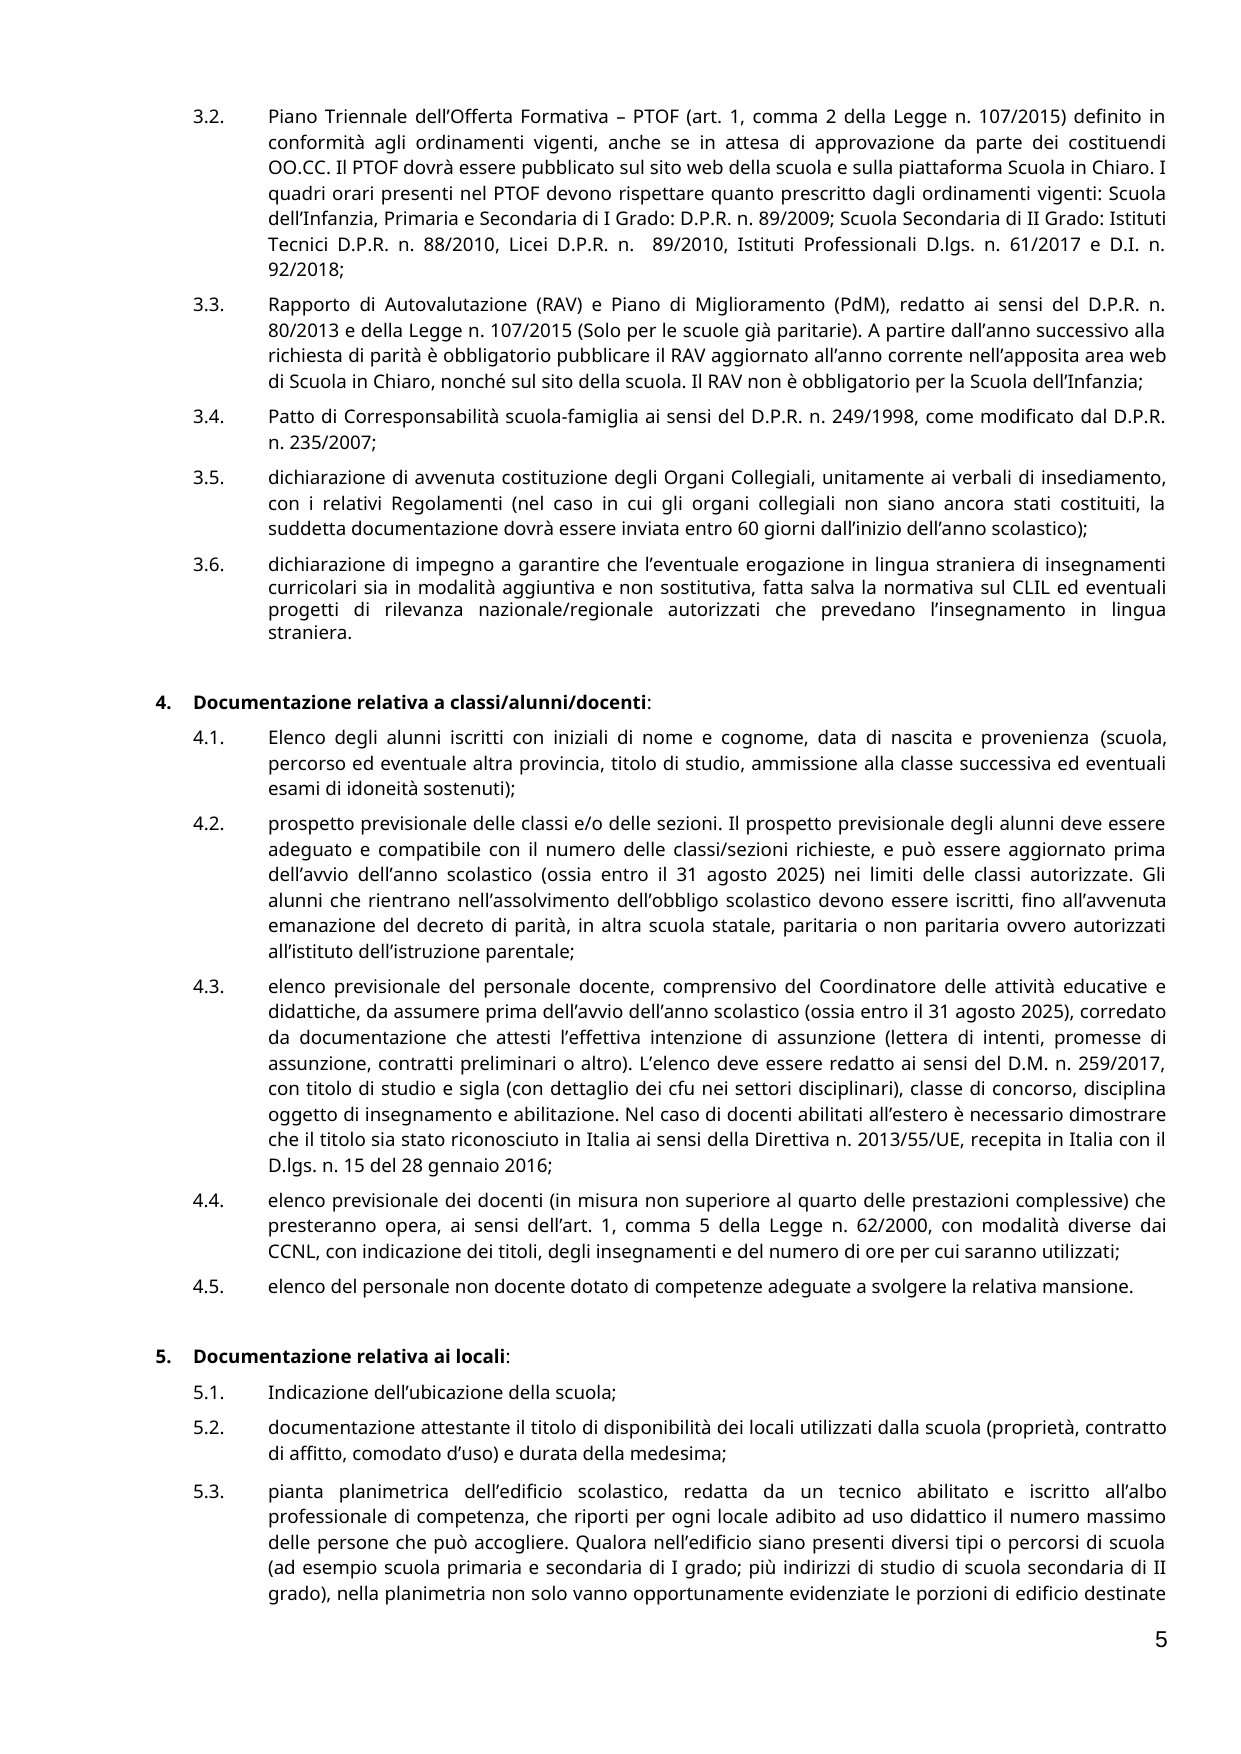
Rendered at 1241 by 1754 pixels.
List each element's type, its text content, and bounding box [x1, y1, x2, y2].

list elenco previsionale dei docenti (in misura non superiore al quarto delle prestazioni complessive) che presteranno opera, ai sensi dell’art. 1, comma 5 della Legge n. 62/2000, con modalità diverse dai CCNL, con indicazione dei titoli, degli insegnamenti e del numero di ore per cui saranno utilizzati; [193, 1187, 1167, 1264]
list Patto di Corresponsabilità scuola-famiglia ai sensi del D.P.R. n. 249/1998, come modificato dal D.P.R. n. 235/2007; [193, 403, 1167, 454]
list Indicazione dell’ubicazione della scuola; [193, 1379, 1167, 1404]
list documentazione attestante il titolo di disponibilità dei locali utilizzati dalla scuola (proprietà, contratto di affitto, comodato d’uso) e durata della medesima; [193, 1414, 1167, 1465]
list elenco del personale non docente dotato di competenze adeguate a svolgere la relativa mansione. [193, 1273, 1167, 1299]
list Documentazione relativa a classi/alunni/docenti: [155, 689, 1167, 714]
list Elenco degli alunni iscritti con iniziali di nome e cognome, data di nascita e provenienza (scuola, percorso ed eventuale altra provincia, titolo di studio, ammissione alla classe successiva ed eventuali esami di idoneità sostenuti); [193, 724, 1167, 801]
list dichiarazione di avvenuta costituzione degli Organi Collegiali, unitamente ai verbali di insediamento, con i relativi Regolamenti (nel caso in cui gli organi collegiali non siano ancora stati costituiti, la suddetta documentazione dovrà essere inviata entro 60 giorni dall’inizio dell’anno scolastico); [193, 464, 1167, 541]
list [193, 1478, 1167, 1606]
list dichiarazione di impegno a garantire che l’eventuale erogazione in lingua straniera di insegnamenti curricolari sia in modalità aggiuntiva e non sostitutiva, fatta salva la normativa sul CLIL ed eventuali progetti di rilevanza nazionale/regionale autorizzati che prevedano l’insegnamento in lingua straniera. [193, 553, 1167, 644]
list prospetto previsionale delle classi e/o delle sezioni. Il prospetto previsionale degli alunni deve essere adeguato e compatibile con il numero delle classi/sezioni richieste, e può essere aggiornato prima dell’avvio dell’anno scolastico (ossia entro il 31 agosto 2025) nei limiti delle classi autorizzate. Gli alunni che rientrano nell’assolvimento dell’obbligo scolastico devono essere iscritti, fino all’avvenuta emanazione del decreto di parità, in altra scuola statale, paritaria o non paritaria ovvero autorizzati all’istituto dell’istruzione parentale; [193, 811, 1167, 964]
list Documentazione relativa ai locali: [155, 1344, 1167, 1369]
list Piano Triennale dell’Offerta Formativa – PTOF (art. 1, comma 2 della Legge n. 107/2015) definito in conformità agli ordinamenti vigenti, anche se in attesa di approvazione da parte dei costituendi OO.CC. Il PTOF dovrà essere pubblicato sul sito web della scuola e sulla piattaforma Scuola in Chiaro. I quadri orari presenti nel PTOF devono rispettare quanto prescritto dagli ordinamenti vigenti: Scuola dell’Infanzia, Primaria e Secondaria di I Grado: D.P.R. n. 89/2009; Scuola Secondaria di II Grado: Istituti Tecnici D.P.R. n. 88/2010, Licei D.P.R. n. 89/2010, Istituti Professionali D.lgs. n. 61/2017 e D.I. n. 92/2018; [193, 103, 1167, 282]
list Rapporto di Autovalutazione (RAV) e Piano di Miglioramento (PdM), redatto ai sensi del D.P.R. n. 80/2013 e della Legge n. 107/2015 (Solo per le scuole già paritarie). A partire dall’anno successivo alla richiesta di parità è obbligatorio pubblicare il RAV aggiornato all’anno corrente nell’apposita area web di Scuola in Chiaro, nonché sul sito della scuola. Il RAV non è obbligatorio per la Scuola dell’Infanzia; [193, 292, 1167, 394]
list elenco previsionale del personale docente, comprensivo del Coordinatore delle attività educative e didattiche, da assumere prima dell’avvio dell’anno scolastico (ossia entro il 31 agosto 2025), corredato da documentazione che attesti l’effettiva intenzione di assunzione (lettera di intenti, promesse di assunzione, contratti preliminari o altro). L’elenco deve essere redatto ai sensi del D.M. n. 259/2017, con titolo di studio e sigla (con dettaglio dei cfu nei settori disciplinari), classe di concorso, disciplina oggetto di insegnamento e abilitazione. Nel caso di docenti abilitati all’estero è necessario dimostrare che il titolo sia stato riconosciuto in Italia ai sensi della Direttiva n. 2013/55/UE, recepita in Italia con il D.lgs. n. 15 del 28 gennaio 2016; [193, 973, 1167, 1177]
